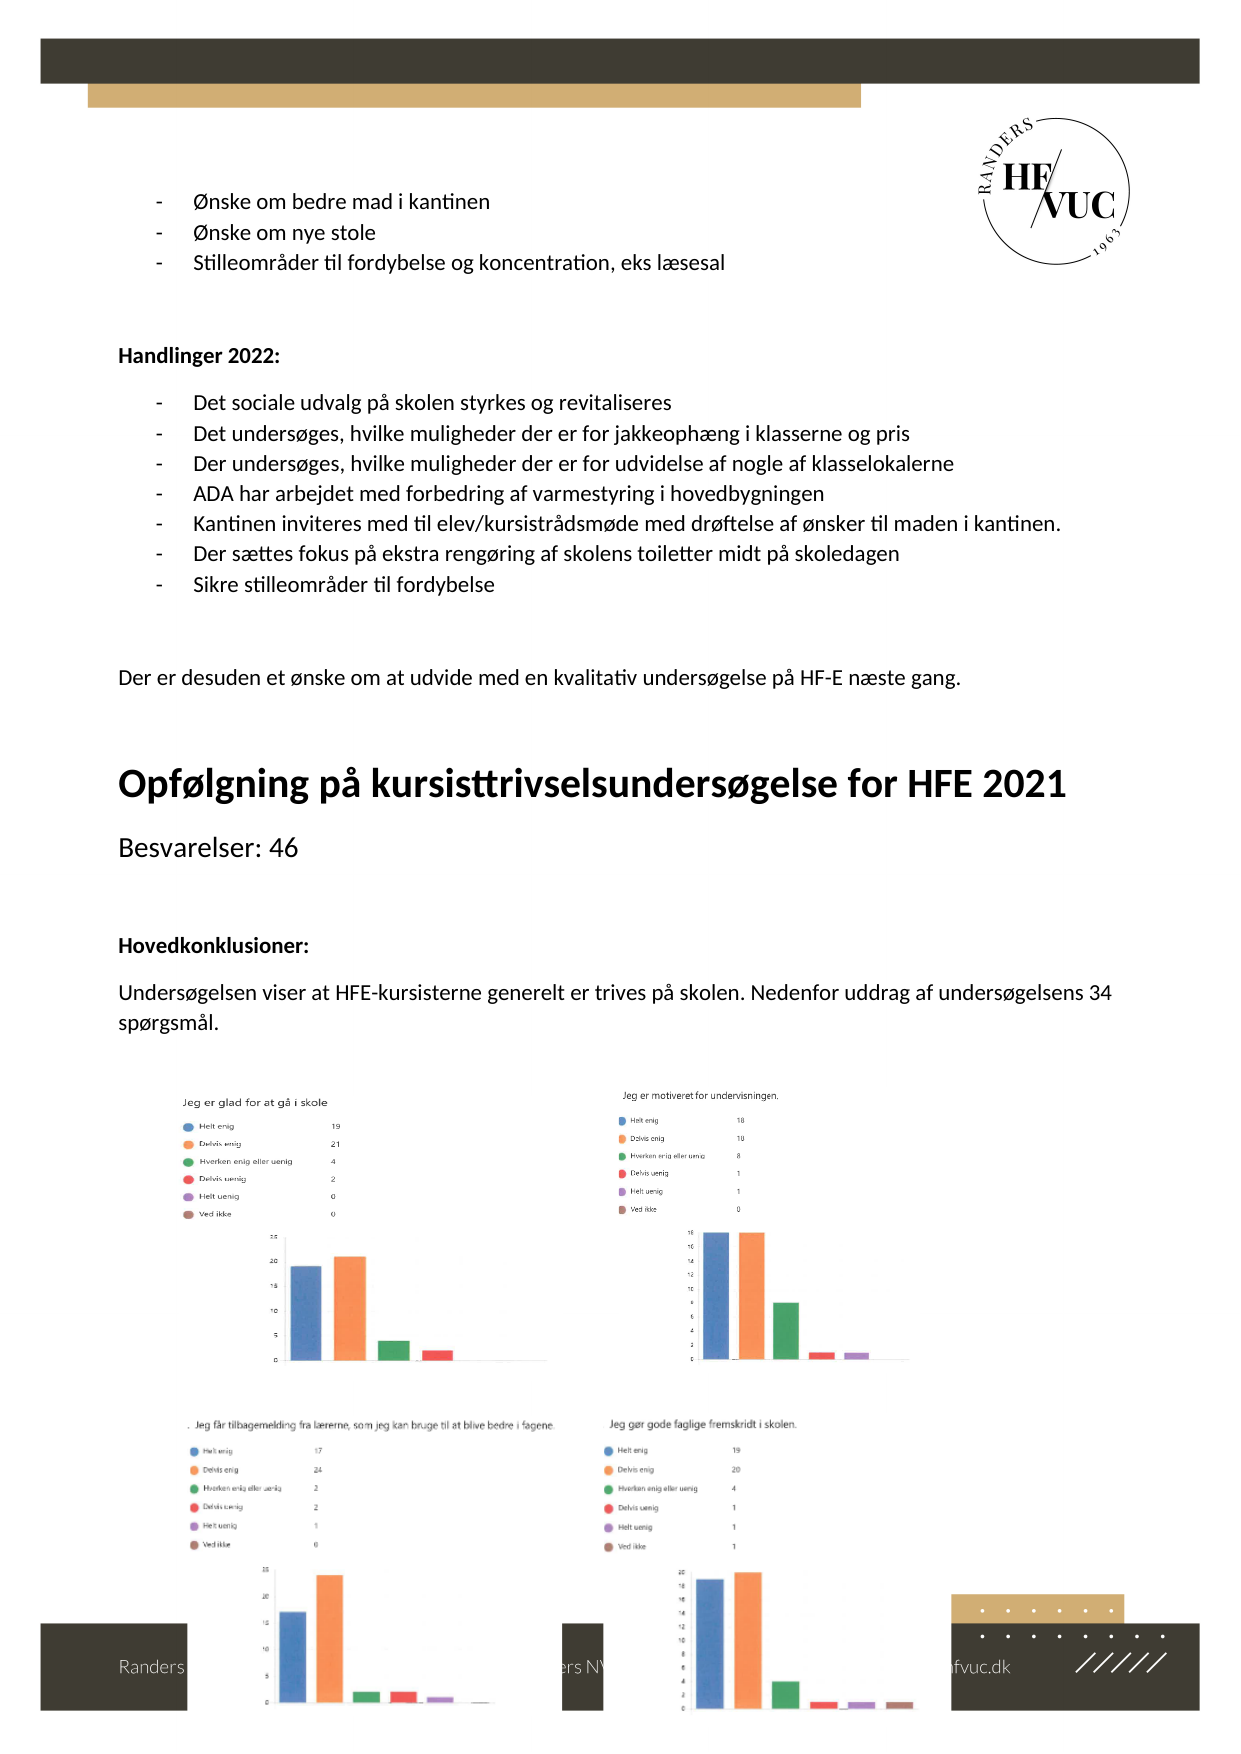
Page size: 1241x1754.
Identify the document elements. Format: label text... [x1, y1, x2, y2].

list Ønske om nye stole [156, 218, 1122, 246]
list Der sættes fokus på ekstra rengøring af skolens toiletter midt på skoledagen [156, 539, 1122, 568]
list Der undersøges, hvilke muligheder der er for udvidelse af nogle af klasselokalerne [156, 449, 1122, 477]
text Hovedkonklusioner: [118, 931, 1122, 959]
list Kantinen inviteres med til elev/kursistrådsmøde med drøftelse af ønsker til maden i kantinen. [156, 509, 1122, 537]
text Besvarelser: 46 [118, 829, 1122, 864]
text Handlinger 2022: [118, 342, 1122, 370]
list ADA har arbejdet med forbedring af varmestyring i hovedbygningen [156, 479, 1122, 507]
list Det sociale udvalg på skolen styrkes og revitaliseres [156, 388, 1122, 417]
text Opfølgning på kursisttrivselsundersøgelse for HFE 2021 [118, 757, 1122, 808]
text Undersøgelsen viser at HFE-kursisterne generelt er trives på skolen. Nedenfor uddrag af undersøgelsens 34 spørgsmål. [118, 978, 1122, 1036]
list Det undersøges, hvilke muligheder der er for jakkeophæng i klasserne og pris [156, 419, 1122, 447]
list Stilleområder til fordybelse og koncentration, eks læsesal [156, 248, 1122, 276]
list Sikre stilleområder til fordybelse [156, 570, 1122, 598]
picture [0, 0, 1241, 1752]
list Ønske om bedre mad i kantinen [156, 187, 1122, 216]
text Der er desuden et ønske om at udvide med en kvalitativ undersøgelse på HF-E næste gang. [118, 663, 1122, 692]
